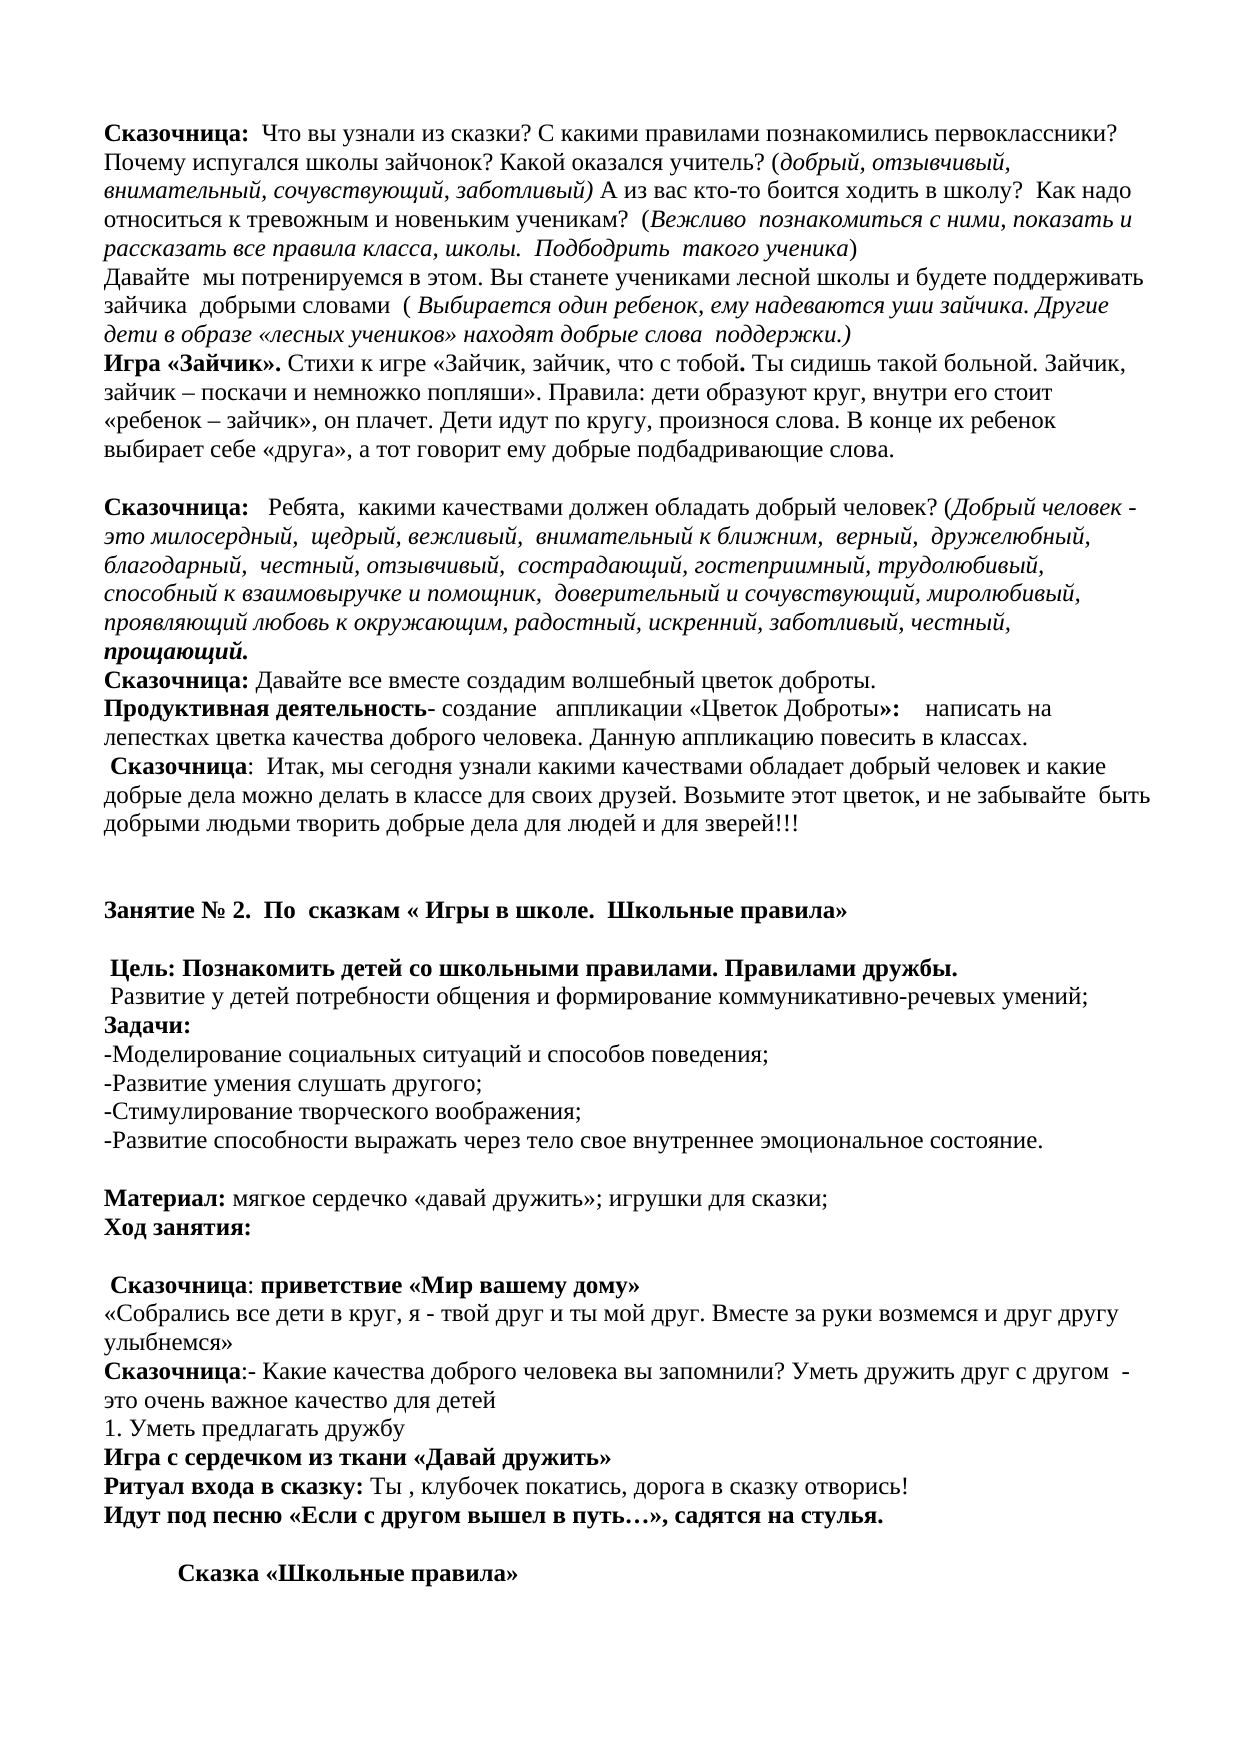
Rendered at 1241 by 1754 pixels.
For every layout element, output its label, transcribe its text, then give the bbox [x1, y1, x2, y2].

text Игра «Зайчик». Стихи к игре «Зайчик, зайчик, что с тобой. Ты сидишь такой больной. Зайчик, зайчик – поскачи и немножко попляши». Правила: дети образуют круг, внутри его стоит «ребенок – зайчик», он плачет. Дети идут по кругу, произнося слова. В конце их ребенок выбирает себе «друга», а тот говорит ему добрые подбадривающие слова. [103, 348, 1152, 463]
text Сказочница: Что вы узнали из сказки? С какими правилами познакомились первоклассники? Почему испугался школы зайчонок? Какой оказался учитель? (добрый, отзывчивый, внимательный, сочувствующий, заботливый) А из вас кто-то боится ходить в школу? Как надо относиться к тревожным и новеньким ученикам? (Вежливо познакомиться с ними, показать и рассказать все правила класса, школы. Подбодрить такого ученика) [103, 118, 1152, 262]
text -Стимулирование творческого воображения; [103, 1096, 1152, 1125]
text Сказочница: приветствие «Мир вашему дому» [103, 1270, 1152, 1298]
text Развитие у детей потребности общения и формирование коммуникативно-речевых умений; [103, 981, 1152, 1010]
text Сказка «Школьные правила» [103, 1558, 1152, 1586]
text Занятие № 2. По сказкам « Игры в школе. Школьные правила» [103, 895, 1152, 923]
text «Собрались все дети в круг, я - твой друг и ты мой друг. Вместе за руки возмемся и друг другу улыбнемся» [103, 1298, 1152, 1356]
text Цель: Познакомить детей со школьными правилами. Правилами дружбы. [103, 953, 1152, 981]
text Материал: мягкое сердечко «давай дружить»; игрушки для сказки; [103, 1183, 1152, 1212]
text Ритуал входа в сказку: Ты , клубочек покатись, дорога в сказку отворись! [103, 1471, 1152, 1500]
text Идут под песню «Если с другом вышел в путь…», садятся на стулья. [103, 1500, 1152, 1528]
text Сказочница: Ребята, какими качествами должен обладать добрый человек? (Добрый человек - это милосердный, щедрый, вежливый, внимательный к ближним, верный, дружелюбный, благодарный, честный, отзывчивый, сострадающий, гостеприимный, трудолюбивый, способный к взаимовыручке и помощник, доверительный и сочувствующий, миролюбивый, проявляющий любовь к окружающим, радостный, искренний, заботливый, честный, прощающий. [103, 492, 1152, 665]
text -Развитие умения слушать другого; [103, 1068, 1152, 1096]
text Задачи: [103, 1010, 1152, 1039]
text -Развитие способности выражать через тело свое внутреннее эмоциональное состояние. [103, 1125, 1152, 1154]
text 1. Уметь предлагать дружбу [103, 1413, 1152, 1442]
text Сказочница: Итак, мы сегодня узнали какими качествами обладает добрый человек и какие добрые дела можно делать в классе для своих друзей. Возьмите этот цветок, и не забывайте быть добрыми людьми творить добрые дела для людей и для зверей!!! [103, 751, 1152, 837]
text Ход занятия: [103, 1212, 1152, 1241]
text Давайте мы потренируемся в этом. Вы станете учениками лесной школы и будете поддерживать зайчика добрыми словами ( Выбирается один ребенок, ему надеваются уши зайчика. Другие дети в образе «лесных учеников» находят добрые слова поддержки.) [103, 262, 1152, 348]
text Сказочница:- Какие качества доброго человека вы запомнили? Уметь дружить друг с другом - это очень важное качество для детей [103, 1356, 1152, 1413]
text Игра с сердечком из ткани «Давай дружить» [103, 1442, 1152, 1471]
text Продуктивная деятельность- создание аппликации «Цветок Доброты»: написать на лепестках цветка качества доброго человека. Данную аппликацию повесить в классах. [103, 693, 1152, 751]
text Сказочница: Давайте все вместе создадим волшебный цветок доброты. [103, 665, 1152, 693]
text -Моделирование социальных ситуаций и способов поведения; [103, 1039, 1152, 1068]
